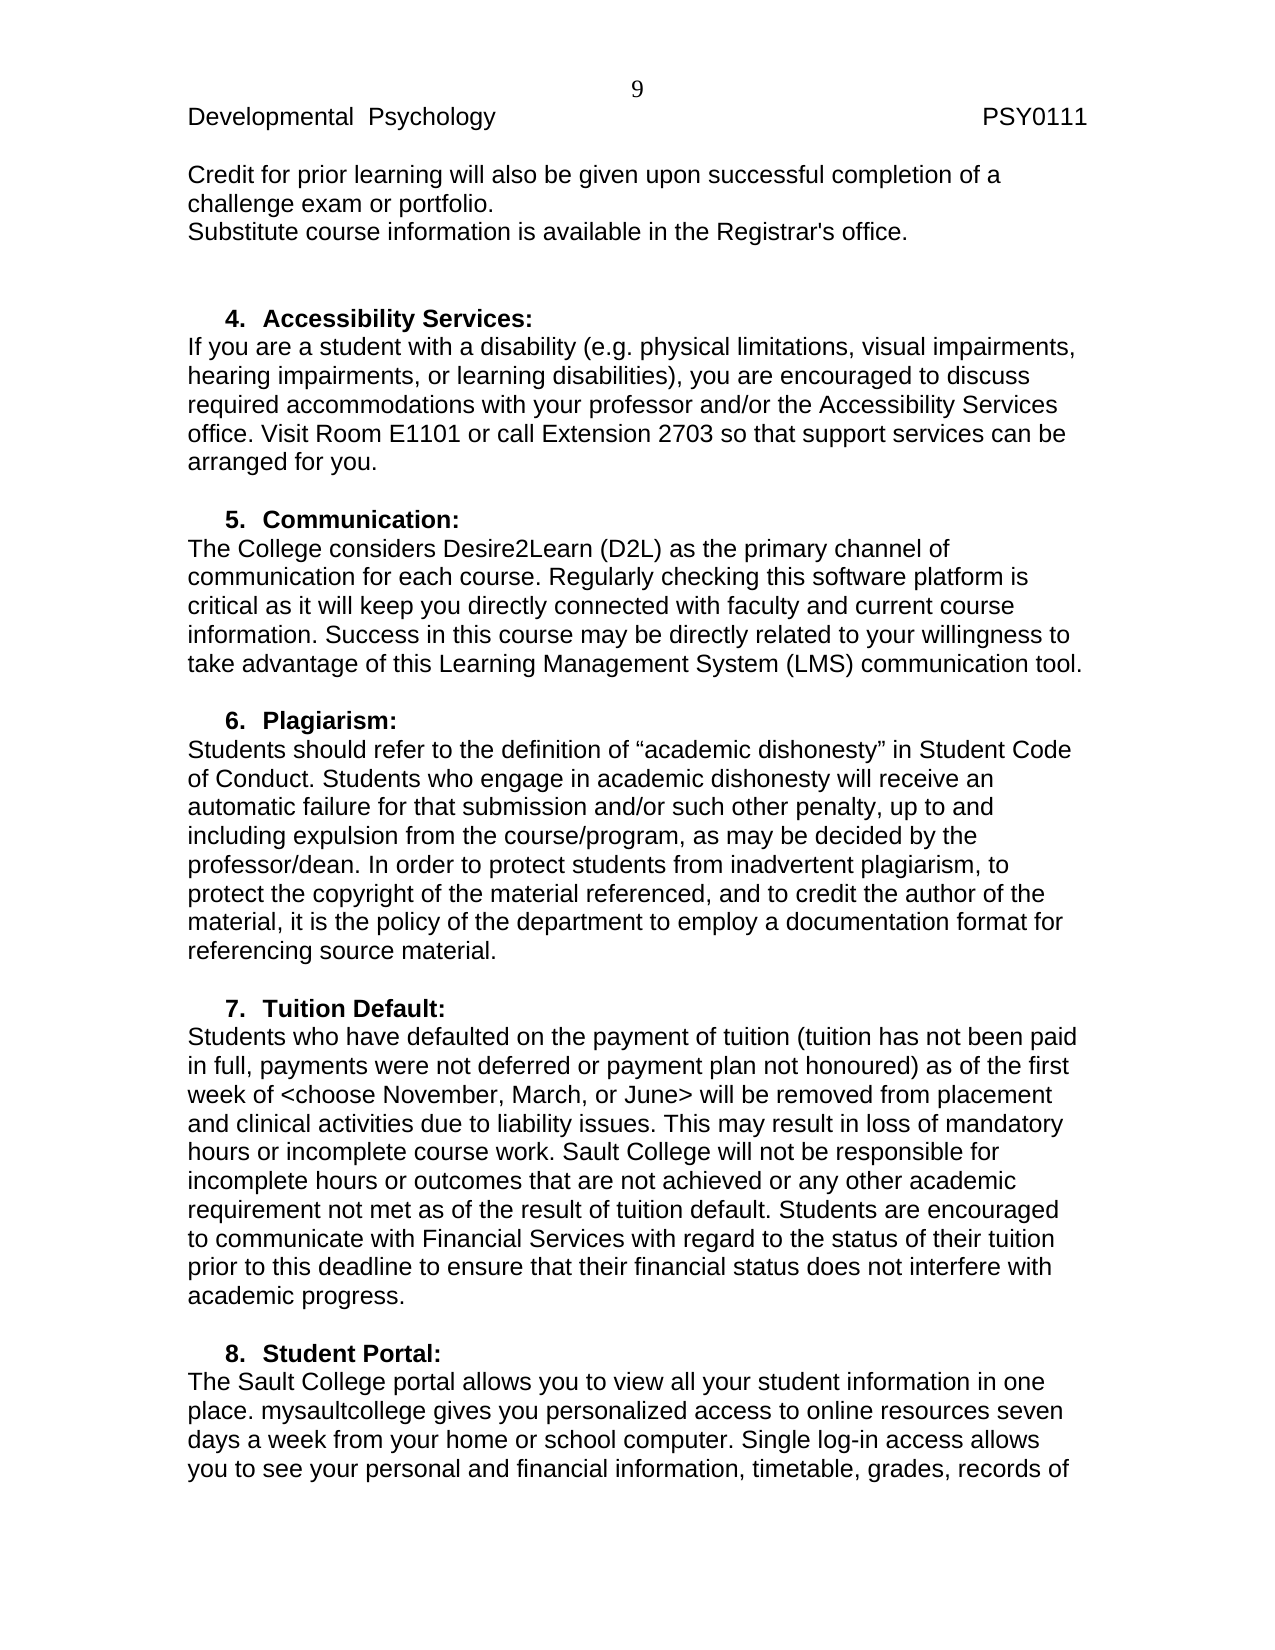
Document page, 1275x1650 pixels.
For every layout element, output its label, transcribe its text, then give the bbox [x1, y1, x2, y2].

text If you are a student with a disability (e.g. physical limitations, visual impairments, hearing impairments, or learning disabilities), you are encouraged to discuss required accommodations with your professor and/or the Accessibility Services office. Visit Room E1101 or call Extension 2703 so that support services can be arranged for you. [187, 332, 1087, 476]
text The College considers Desire2Learn (D2L) as the primary channel of communication for each course. Regularly checking this software platform is critical as it will keep you directly connected with faculty and current course information. Success in this course may be directly related to your willingness to take advantage of this Learning Management System (LMS) communication tool. [187, 533, 1087, 677]
text Students should refer to the definition of “academic dishonesty” in Student Code of Conduct. Students who engage in academic dishonesty will receive an automatic failure for that submission and/or such other penalty, up to and including expulsion from the course/program, as may be decided by the professor/dean. In order to protect students from inadvertent plagiarism, to protect the copyright of the material referenced, and to credit the author of the material, it is the policy of the department to employ a documentation format for referencing source material. [187, 735, 1087, 965]
text Substitute course information is available in the Registrar's office. [187, 217, 1087, 246]
list Accessibility Services: [225, 303, 1087, 332]
list Student Portal: [225, 1338, 1087, 1367]
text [187, 1367, 1087, 1482]
list Communication: [225, 505, 1087, 533]
text Credit for prior learning will also be given upon successful completion of a challenge exam or portfolio. [187, 160, 1087, 217]
list Plagiarism: [225, 706, 1087, 735]
list Tuition Default: [225, 993, 1087, 1022]
text Students who have defaulted on the payment of tuition (tuition has not been paid in full, payments were not deferred or payment plan not honoured) as of the first week of <choose November, March, or June> will be removed from placement and clinical activities due to liability issues. This may result in loss of mandatory hours or incomplete course work. Sault College will not be responsible for incomplete hours or outcomes that are not achieved or any other academic requirement not met as of the result of tuition default. Students are encouraged to communicate with Financial Services with regard to the status of their tuition prior to this deadline to ensure that their financial status does not interfere with academic progress. [187, 1022, 1087, 1310]
